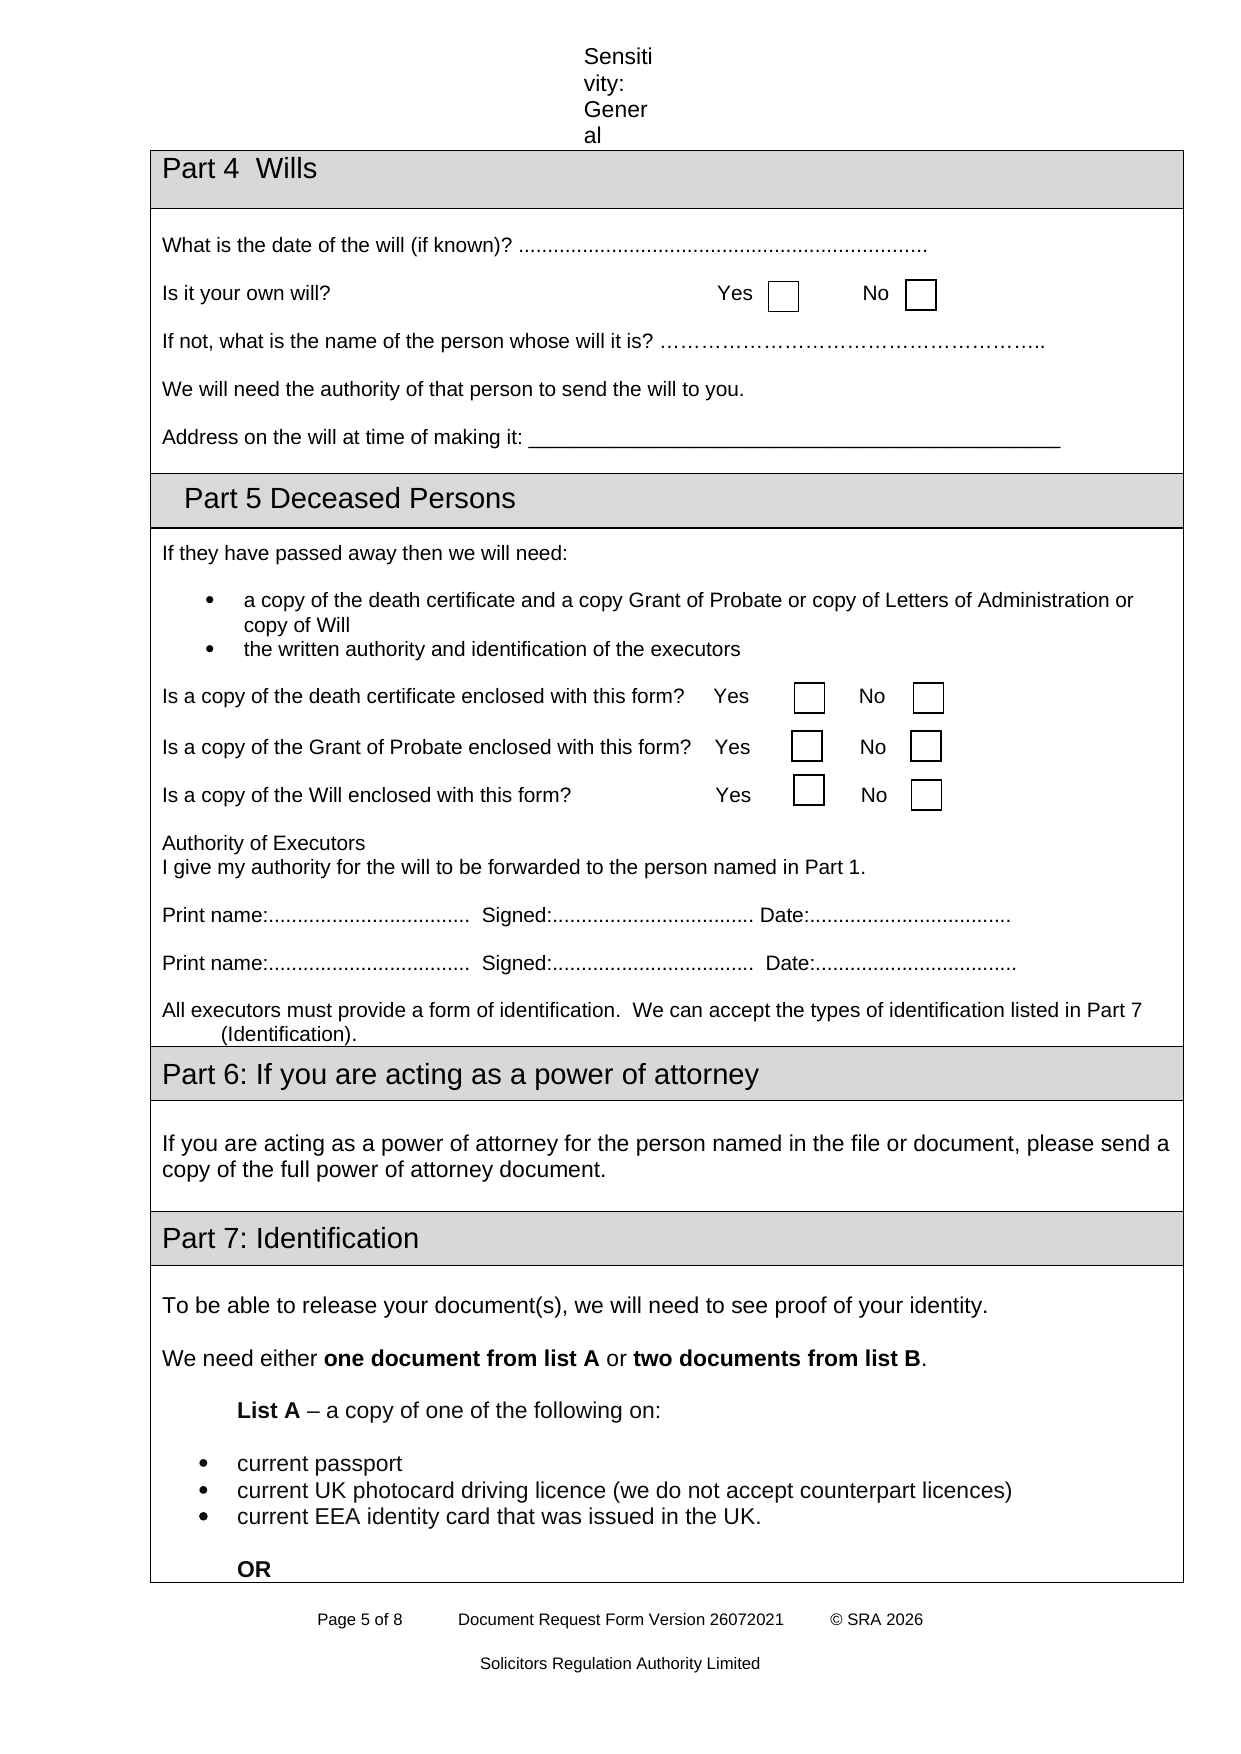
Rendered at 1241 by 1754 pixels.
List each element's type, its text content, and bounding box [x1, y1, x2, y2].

table_cell If you are acting as a power of attorney for the person named in the file or document, please send a copy of the full power of attorney document. [151, 1101, 1183, 1211]
table_cell What is the date of the will (if known)? Is it your own will? Yes No If not, what is the name of the person whose will it is? ……………………………………………….. We will need the authority of that person to send the will to you. Address on the will at time of making it: ______________________________________________ If they have passed away then we will need: a copy of the death certificate and a copy Grant of Probate or copy of Letters of Administration or copy of Will the written authority and identification of the executors Is a copy of the death certificate enclosed with this form? Yes No Is a copy of the Grant of Probate enclosed with this form? Yes No Is a copy of the Will enclosed with this form? Yes No Authority of Executors I give my authority for the will to be forwarded to the person named in Part 1. Print name:................................... Signed:................................... Date:................................... Print name:................................... Signed:................................... Date:................................... All executors must provide a form of identification. We can accept the types of identification listed in Part 7 (Identification). [151, 209, 1183, 473]
table_cell Part 6: If you are acting as a power of attorney [151, 1047, 1183, 1100]
table_cell Part 4 Wills [151, 151, 1183, 208]
table_cell Part 7: Identification [151, 1212, 1183, 1265]
table_cell What is the date of the will (if known)? Is it your own will? Yes No If not, what is the name of the person whose will it is? ……………………………………………….. We will need the authority of that person to send the will to you. Address on the will at time of making it: ______________________________________________ If they have passed away then we will need: a copy of the death certificate and a copy Grant of Probate or copy of Letters of Administration or copy of Will the written authority and identification of the executors Is a copy of the death certificate enclosed with this form? Yes No Is a copy of the Grant of Probate enclosed with this form? Yes No Is a copy of the Will enclosed with this form? Yes No Authority of Executors I give my authority for the will to be forwarded to the person named in Part 1. Print name:................................... Signed:................................... Date:................................... Print name:................................... Signed:................................... Date:................................... All executors must provide a form of identification. We can accept the types of identification listed in Part 7 (Identification). [151, 529, 1183, 1046]
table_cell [151, 1266, 1183, 1582]
